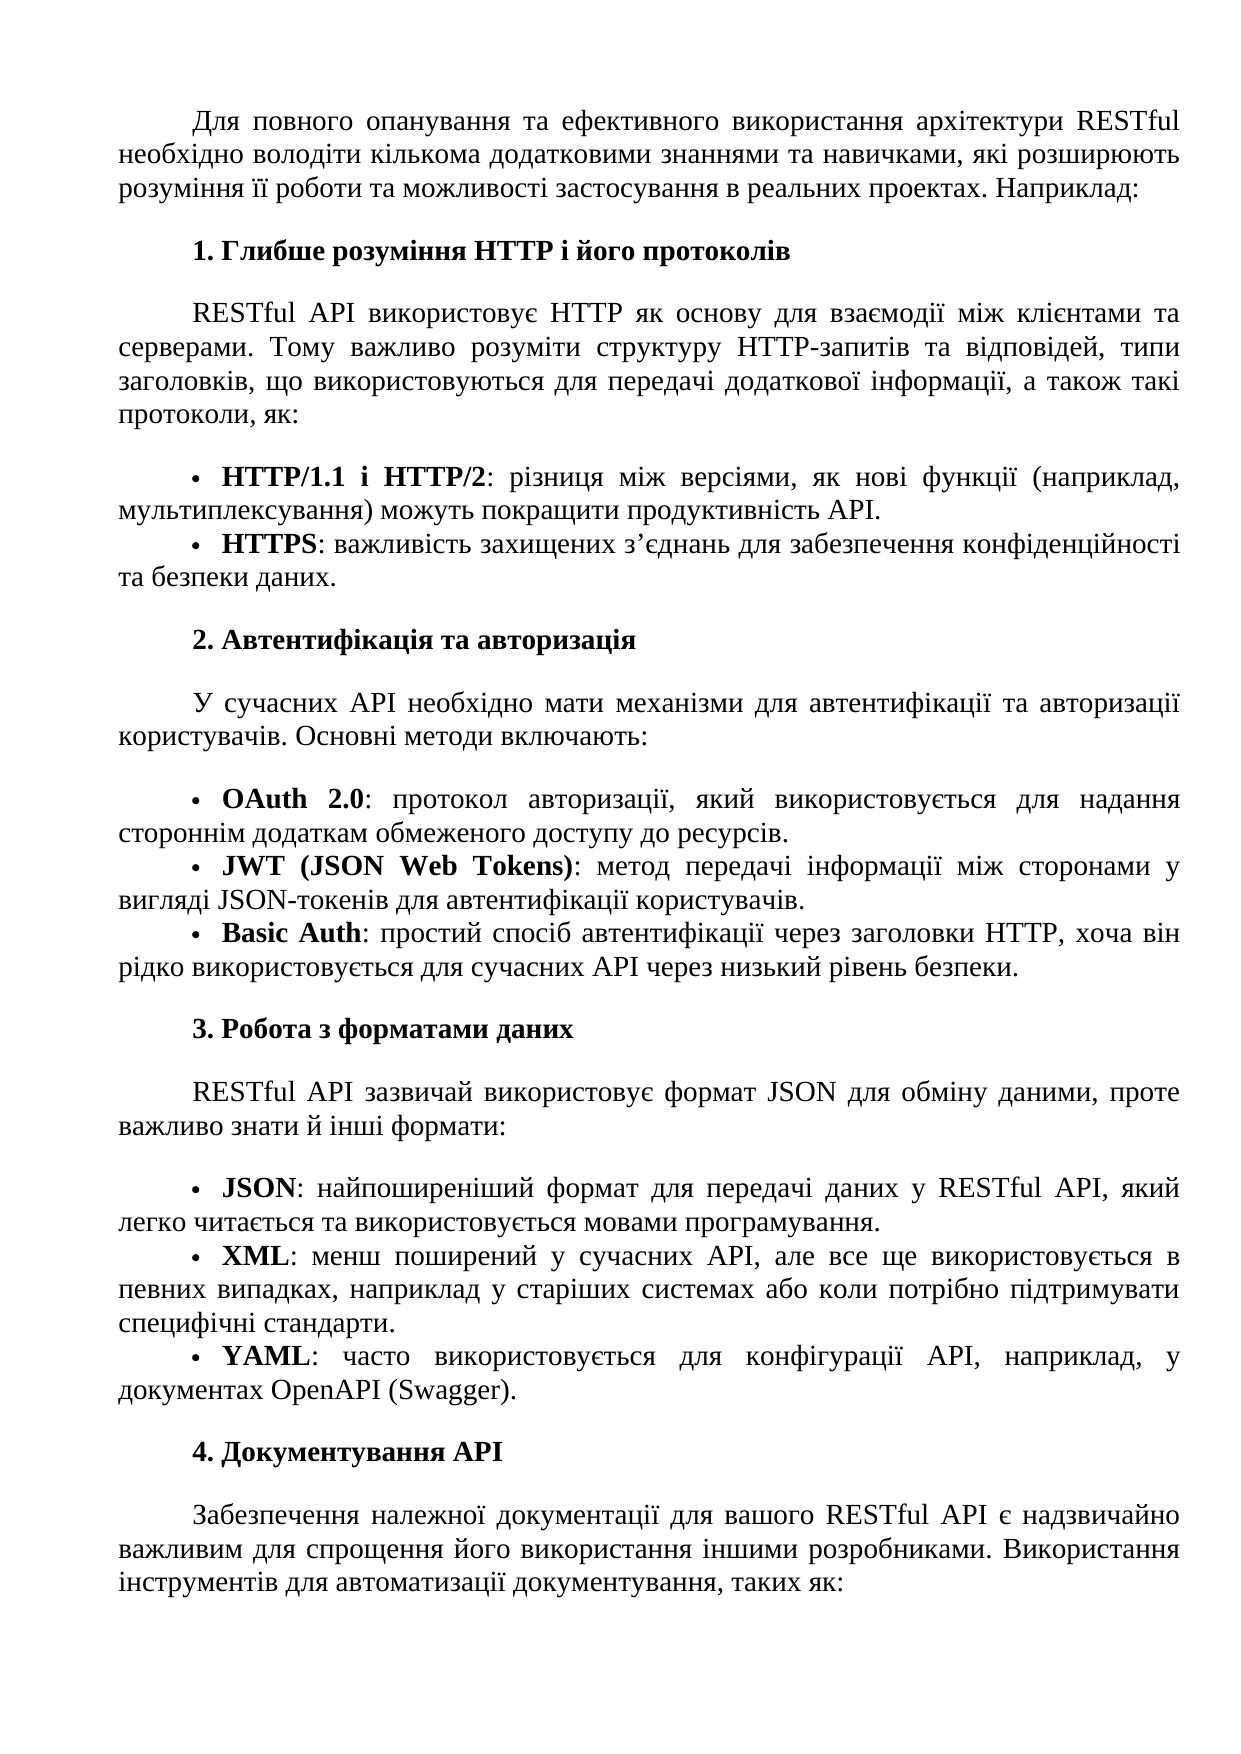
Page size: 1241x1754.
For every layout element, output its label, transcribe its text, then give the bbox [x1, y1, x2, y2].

text 4. Документування API [118, 1434, 1181, 1468]
text Для повного опанування та ефективного використання архітектури RESTful необхідно володіти кількома додатковими знаннями та навичками, які розширюють розуміння її роботи та можливості застосування в реальних проектах. Наприклад: [118, 103, 1181, 204]
text Забезпечення належної документації для вашого RESTful API є надзвичайно важливим для спрощення його використання іншими розробниками. Використання інструментів для автоматизації документування, таких як: [118, 1497, 1181, 1598]
text У сучасних API необхідно мати механізми для автентифікації та авторизації користувачів. Основні методи включають: [118, 685, 1181, 752]
list JWT (JSON Web Tokens): метод передачі інформації між сторонами у вигляді JSON-токенів для автентифікації користувачів. [118, 848, 1181, 915]
list HTTPS: важливість захищених з’єднань для забезпечення конфіденційності та безпеки даних. [118, 526, 1181, 593]
list OAuth 2.0: протокол авторизації, який використовується для надання стороннім додаткам обмеженого доступу до ресурсів. [118, 781, 1181, 848]
text RESTful API зазвичай використовує формат JSON для обміну даними, проте важливо знати й інші формати: [118, 1074, 1181, 1141]
list JSON: найпоширеніший формат для передачі даних у RESTful API, який легко читається та використовується мовами програмування. [118, 1171, 1181, 1238]
text 3. Робота з форматами даних [118, 1012, 1181, 1045]
text 2. Автентифікація та авторизація [118, 622, 1181, 656]
list YAML: часто використовується для конфігурації API, наприклад, у документах OpenAPI (Swagger). [118, 1338, 1181, 1405]
text RESTful API використовує HTTP як основу для взаємодії між клієнтами та серверами. Тому важливо розуміти структуру HTTP-запитів та відповідей, типи заголовків, що використовуються для передачі додаткової інформації, а також такі протоколи, як: [118, 296, 1181, 430]
text 1. Глибше розуміння HTTP і його протоколів [118, 233, 1181, 266]
list Basic Auth: простий спосіб автентифікації через заголовки HTTP, хоча він рідко використовується для сучасних API через низький рівень безпеки. [118, 915, 1181, 982]
list HTTP/1.1 і HTTP/2: різниця між версіями, як нові функції (наприклад, мультиплексування) можуть покращити продуктивність API. [118, 459, 1181, 526]
list XML: менш поширений у сучасних API, але все ще використовується в певних випадках, наприклад у старіших системах або коли потрібно підтримувати специфічні стандарти. [118, 1238, 1181, 1338]
